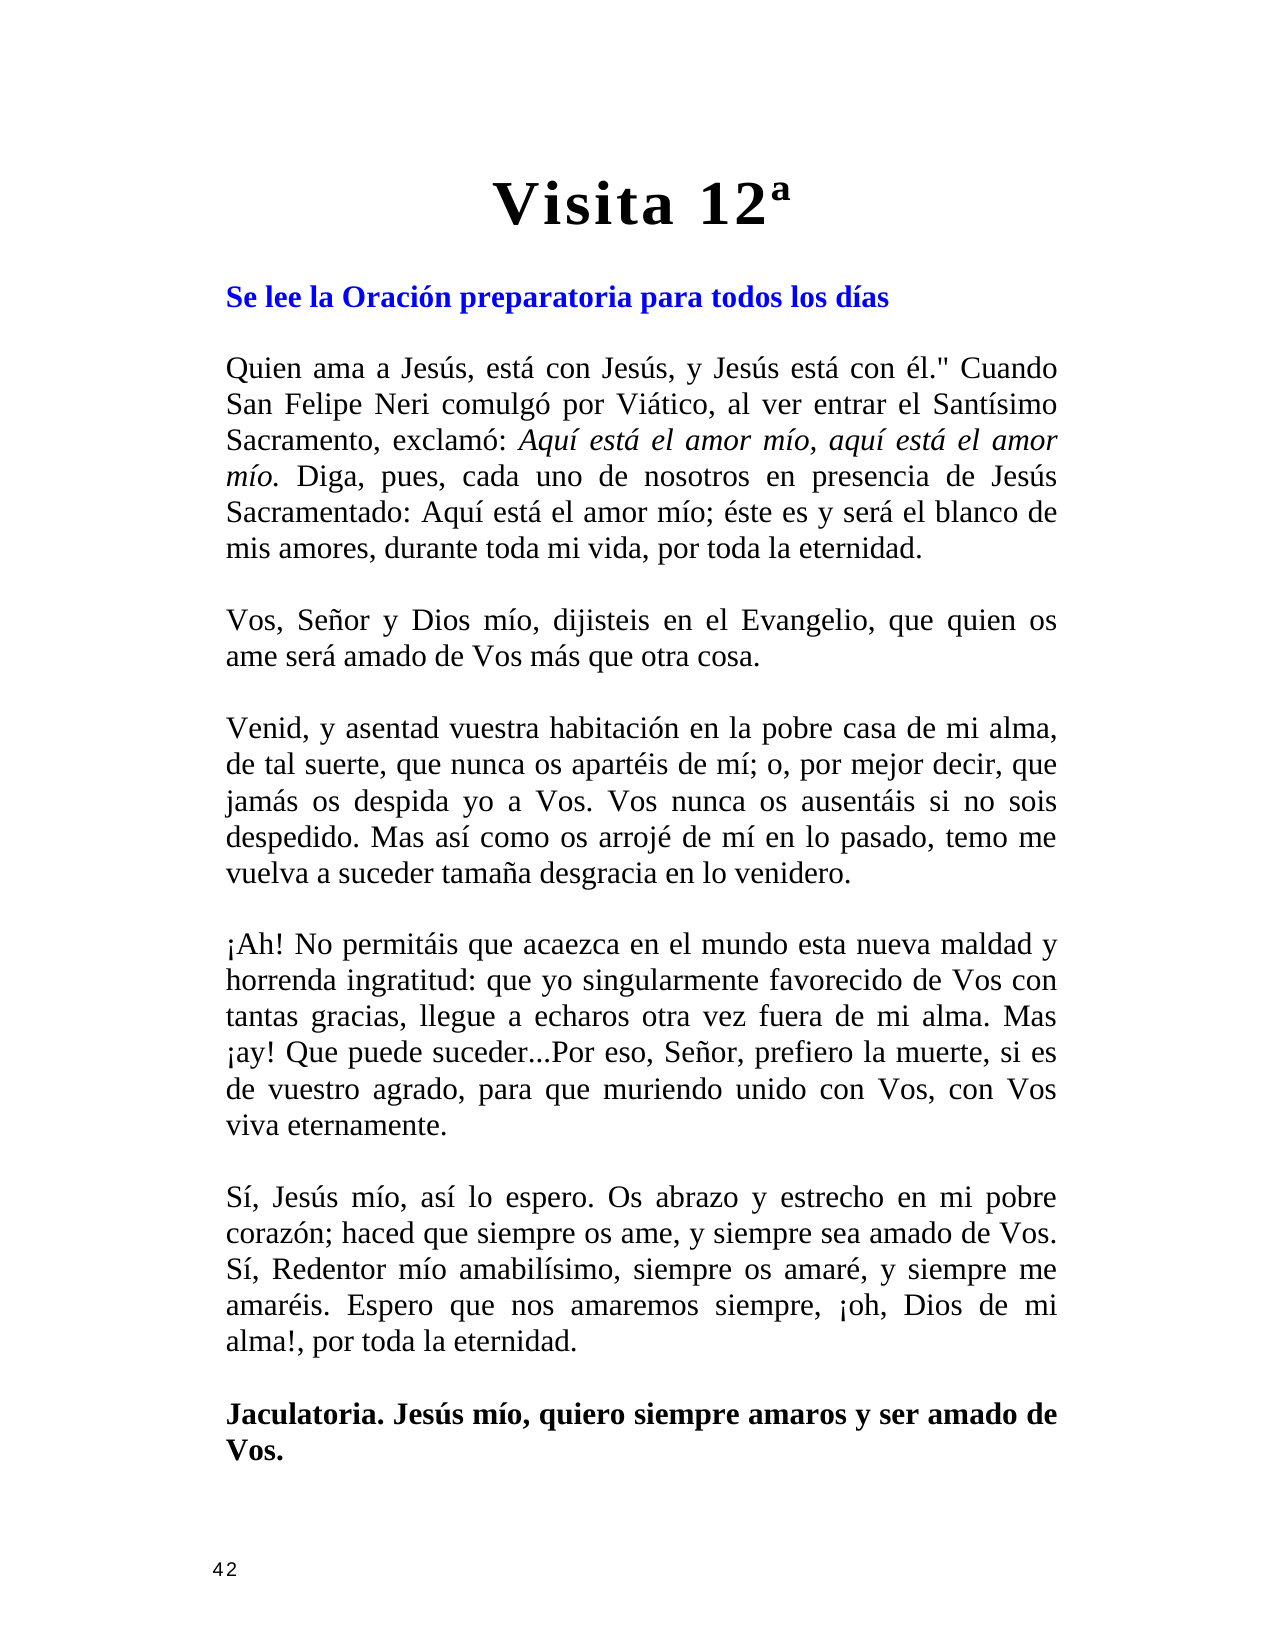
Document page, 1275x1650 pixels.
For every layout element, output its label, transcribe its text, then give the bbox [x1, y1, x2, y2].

text ¡Ah! No permitáis que acaezca en el mundo esta nueva maldad y horrenda ingratitud: que yo singularmente favorecido de Vos con tantas gracias, llegue a echaros otra vez fuera de mi alma. Mas ¡ay! Que puede suceder...Por eso, Señor, prefiero la muerte, si es de vuestro agrado, para que muriendo unido con Vos, con Vos viva eternamente. [226, 926, 1058, 1142]
text Venid, y asentad vuestra habitación en la pobre casa de mi alma, de tal suerte, que nunca os apartéis de mí; o, por mejor decir, que jamás os despida yo a Vos. Vos nunca os ausentáis si no sois despedido. Mas así como os arrojé de mí en lo pasado, temo me vuelva a suceder tamaña desgracia en lo venidero. [226, 710, 1058, 891]
text Quien ama a Jesús, está con Jesús, y Jesús está con él." Cuando San Felipe Neri comulgó por Viático, al ver entrar el Santísimo Sacramento, exclamó: Aquí está el amor mío, aquí está el amor mío. Diga, pues, cada uno de nosotros en presencia de Jesús Sacramentado: Aquí está el amor mío; éste es y será el blanco de mis amores, durante toda mi vida, por toda la eternidad. [226, 349, 1058, 566]
text Se lee la Oración preparatoria para todos los días [226, 279, 1058, 315]
text Sí, Jesús mío, así lo espero. Os abrazo y estrecho en mi pobre corazón; haced que siempre os ame, y siempre sea amado de Vos. Sí, Redentor mío amabilísimo, siempre os amaré, y siempre me amaréis. Espero que nos amaremos siempre, ¡oh, Dios de mi alma!, por toda la eternidad. [226, 1178, 1058, 1359]
text Vos, Señor y Dios mío, dijisteis en el Evangelio, que quien os ame será amado de Vos más que otra cosa. [226, 602, 1058, 674]
text Jaculatoria. Jesús mío, quiero siempre amaros y ser amado de Vos. [226, 1396, 1058, 1468]
text Visita 12ª [226, 168, 1058, 238]
